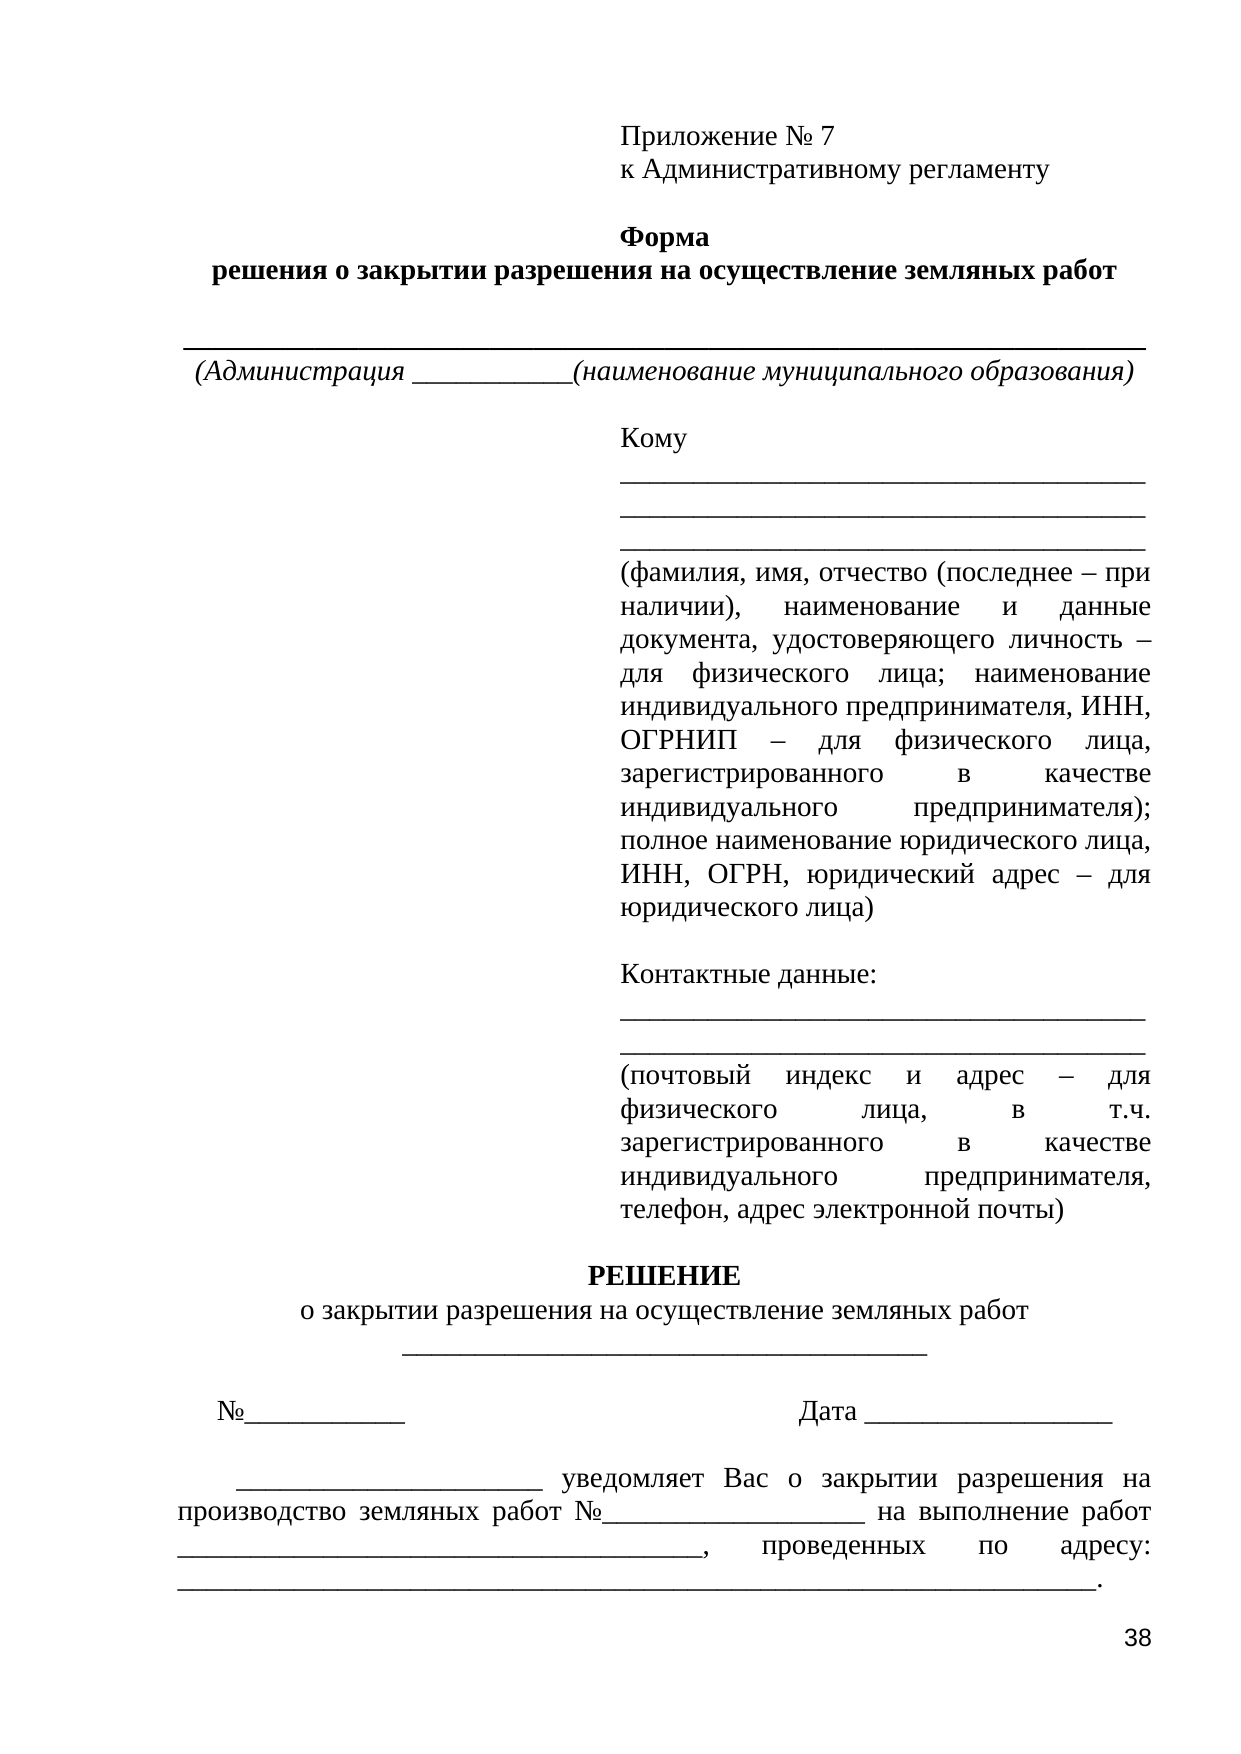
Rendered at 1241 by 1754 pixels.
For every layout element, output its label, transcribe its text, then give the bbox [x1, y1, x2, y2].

text ____________________________________ [620, 1024, 1152, 1057]
text к Административному регламенту [620, 152, 1152, 185]
text (почтовый индекс и адрес – для физического лица, в т.ч. зарегистрированного в качестве индивидуального предпринимателя, телефон, адрес электронной почты) [620, 1057, 1152, 1225]
text (фамилия, имя, отчество (последнее – при наличии), наименование и данные документа, удостоверяющего личность – для физического лица; наименование индивидуального предпринимателя, ИНН, ОГРНИП – для физического лица, зарегистрированного в качестве индивидуального предпринимателя); полное наименование юридического лица, ИНН, ОГРН, юридический адрес – для юридического лица) [620, 554, 1152, 923]
text _____________________ уведомляет Вас о закрытии разрешения на производство земляных работ №__________________ на выполнение работ ____________________________________, проведенных по адресу: _______________________________________________________________. [177, 1460, 1152, 1594]
text Контактные данные: [620, 957, 1152, 990]
text Приложение № 7 [620, 118, 1152, 152]
text Кому ________________________________________________________________________ [620, 420, 1152, 521]
text РЕШЕНИЕ [177, 1258, 1152, 1292]
text решения о закрытии разрешения на осуществление земляных работ [177, 252, 1152, 286]
text __________________________________________________________________ [177, 319, 1152, 353]
text ____________________________________ [177, 1326, 1152, 1359]
text ____________________________________ [620, 990, 1152, 1024]
text Форма [177, 219, 1152, 252]
text ____________________________________ [620, 521, 1152, 554]
text (Администрация ___________(наименование муниципального образования) [177, 353, 1152, 386]
text о закрытии разрешения на осуществление земляных работ [177, 1292, 1152, 1326]
text №___________ Дата _________________ [177, 1393, 1152, 1426]
